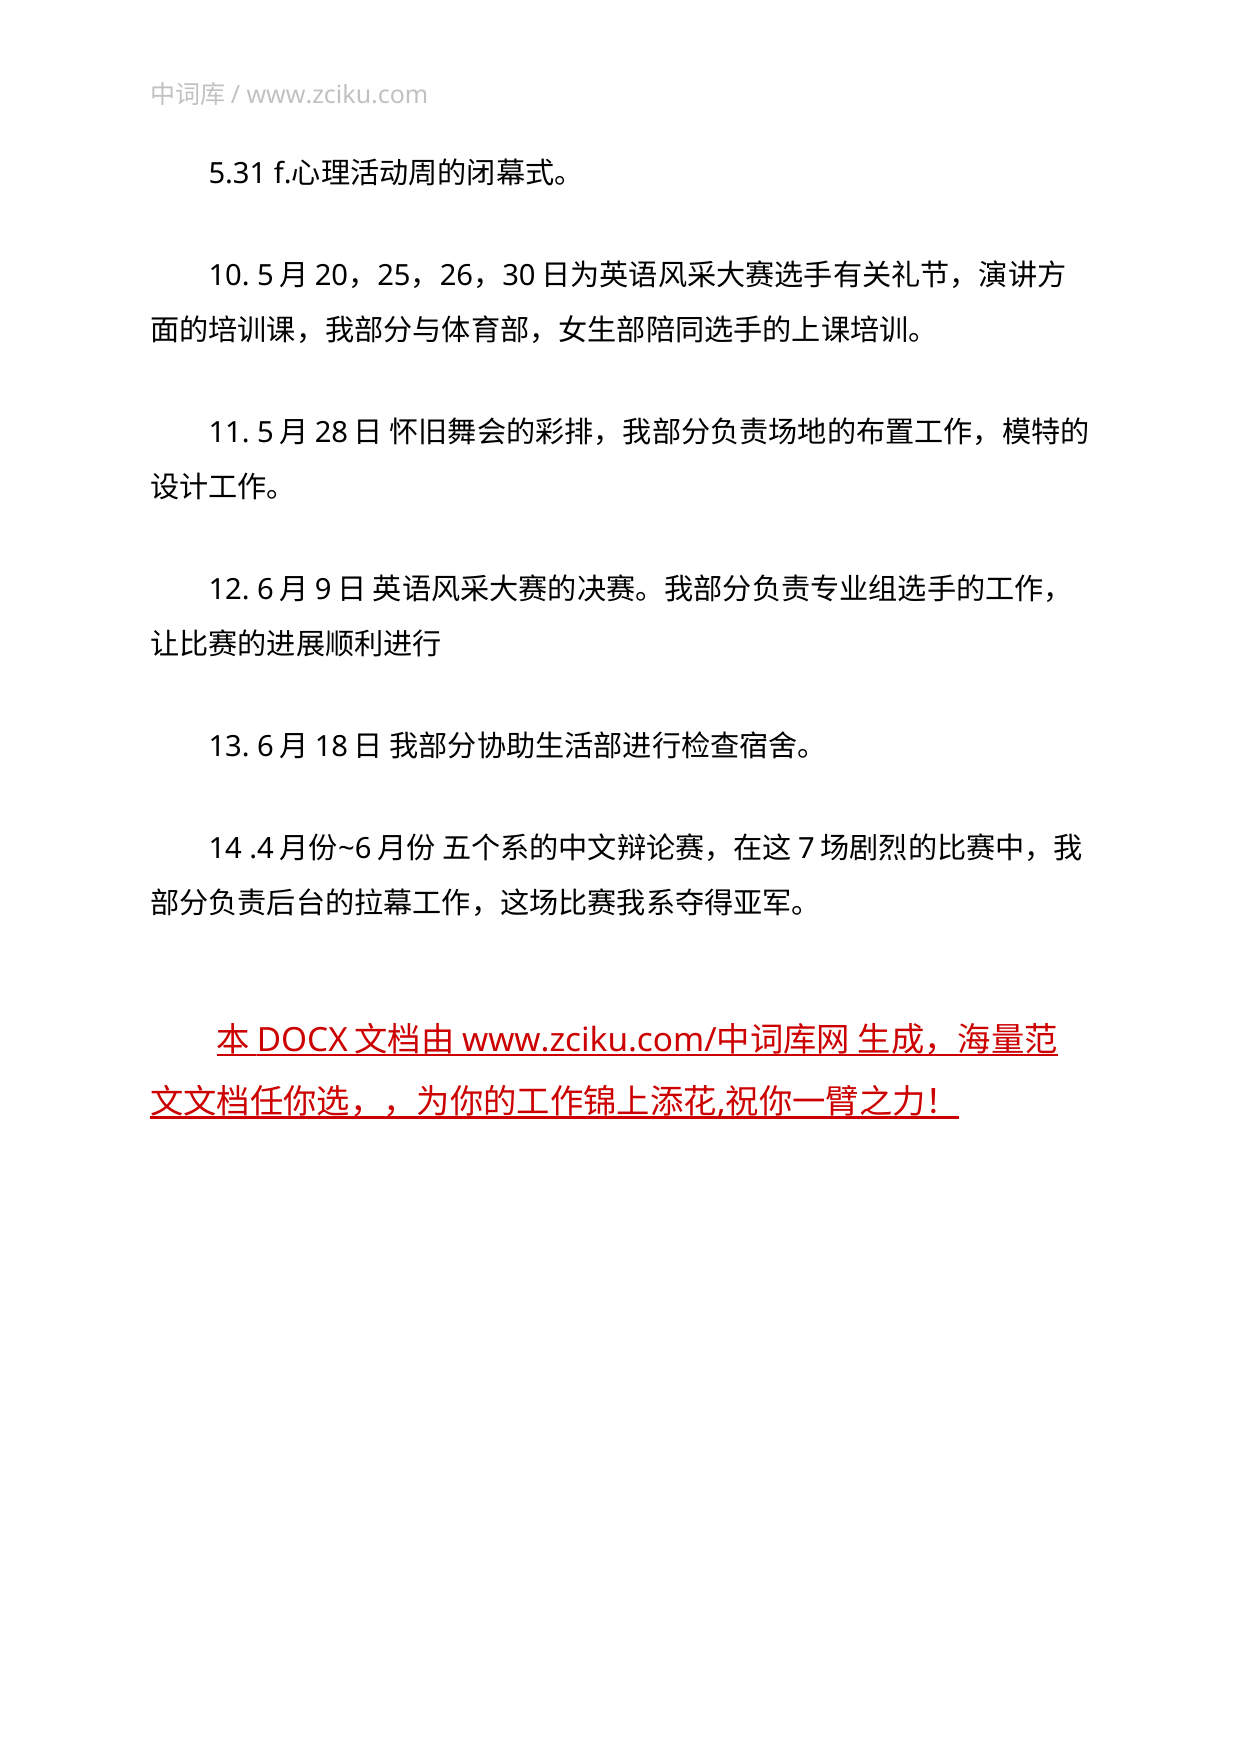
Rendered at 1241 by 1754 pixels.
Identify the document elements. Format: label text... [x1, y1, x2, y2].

text 5.31 f.心理活动周的闭幕式。 [150, 150, 1090, 192]
text 13. 6月18日 我部分协助生活部进行检查宿舍。 [150, 722, 1090, 765]
text 10. 5月20，25，26，30日为英语风采大赛选手有关礼节，演讲方面的培训课，我部分与体育部，女生部陪同选手的上课培训。 [150, 252, 1090, 349]
text 14 .4月份~6月份 五个系的中文辩论赛，在这7场剧烈的比赛中，我部分负责后台的拉幕工作，这场比赛我系夺得亚军。 [150, 824, 1090, 922]
text 11. 5月28日 怀旧舞会的彩排，我部分负责场地的布置工作，模特的设计工作。 [150, 409, 1090, 506]
text 12. 6月9日 英语风采大赛的决赛。我部分负责专业组选手的工作，让比赛的进展顺利进行 [150, 566, 1090, 663]
text 本DOCX文档由 www.zciku.com/中词库网 生成，海量范文文档任你选，，为你的工作锦上添花,祝你一臂之力！ [150, 1012, 1090, 1123]
